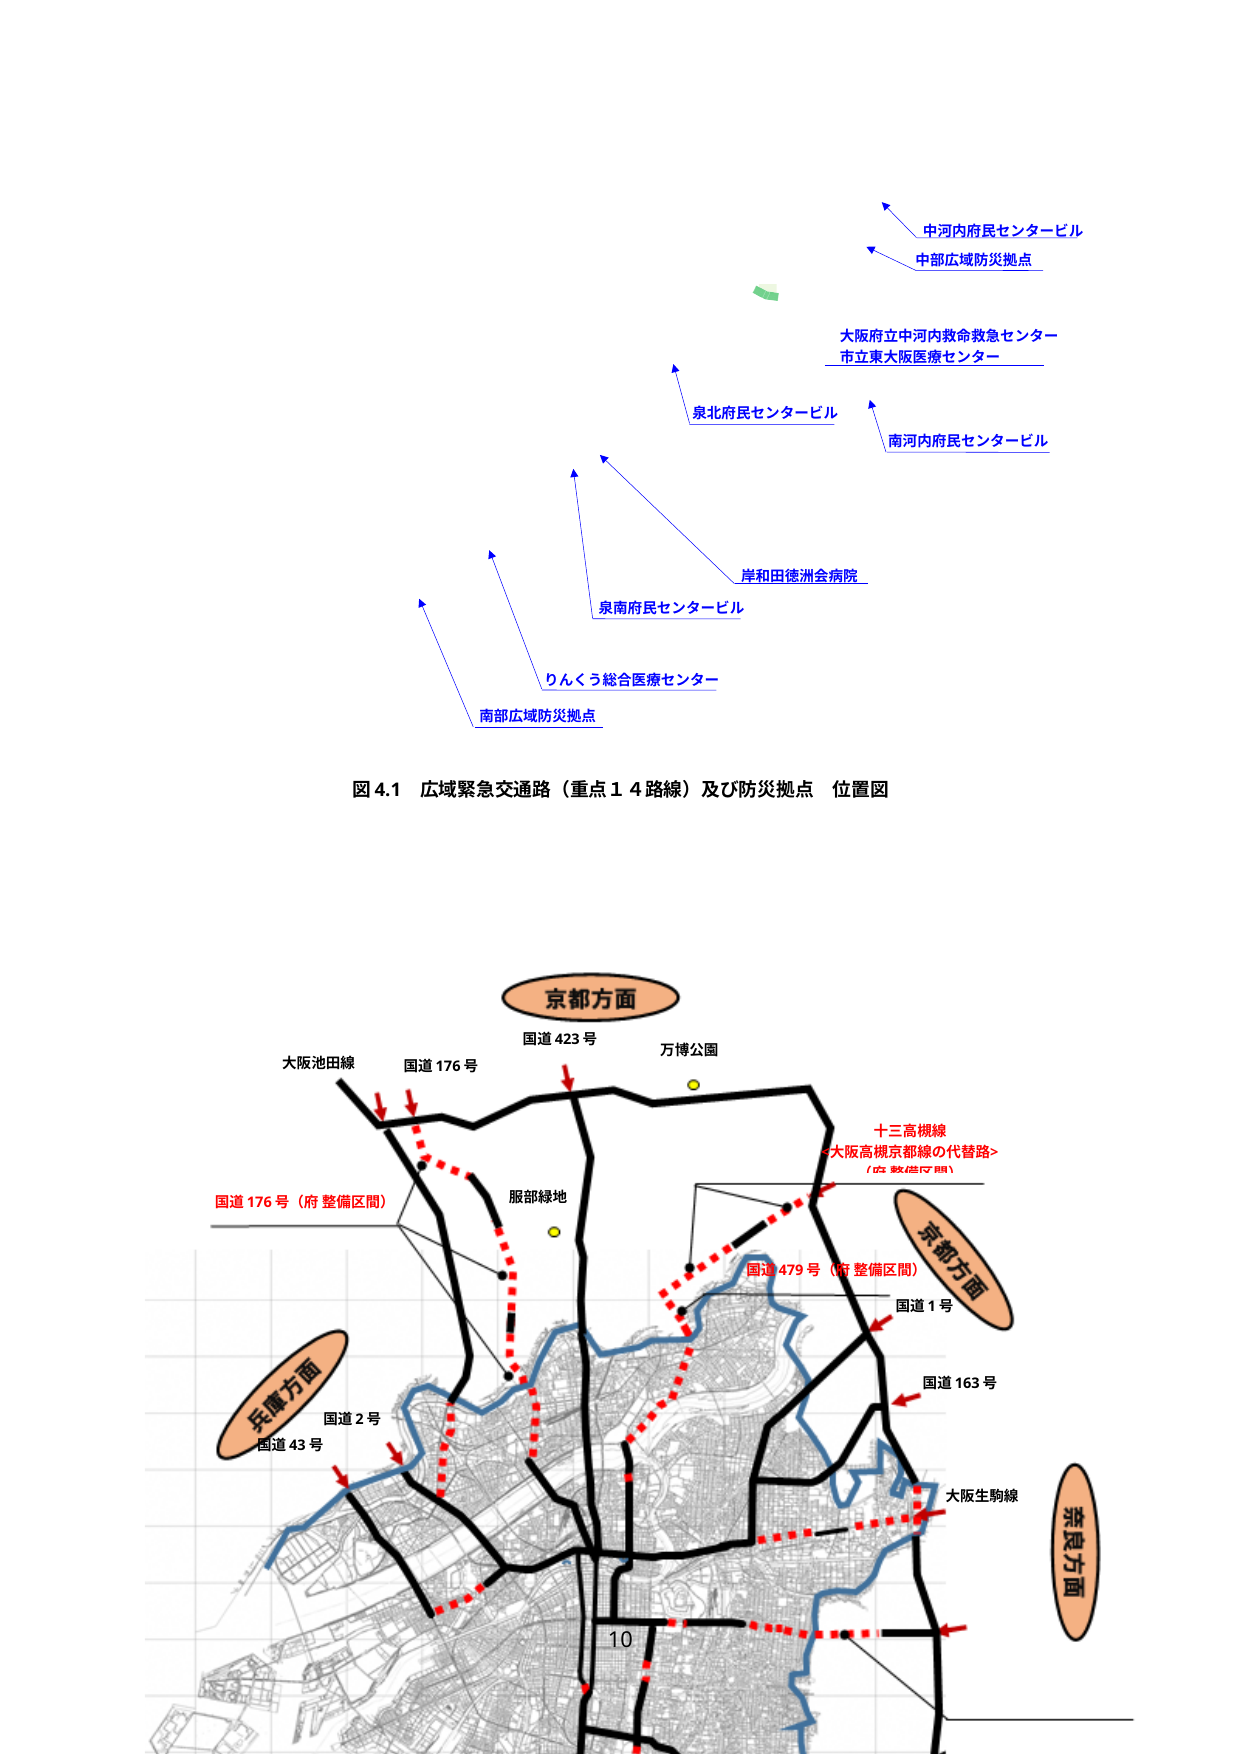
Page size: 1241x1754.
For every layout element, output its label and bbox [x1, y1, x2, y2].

picture [753, 284, 778, 300]
picture [144, 948, 1149, 1754]
